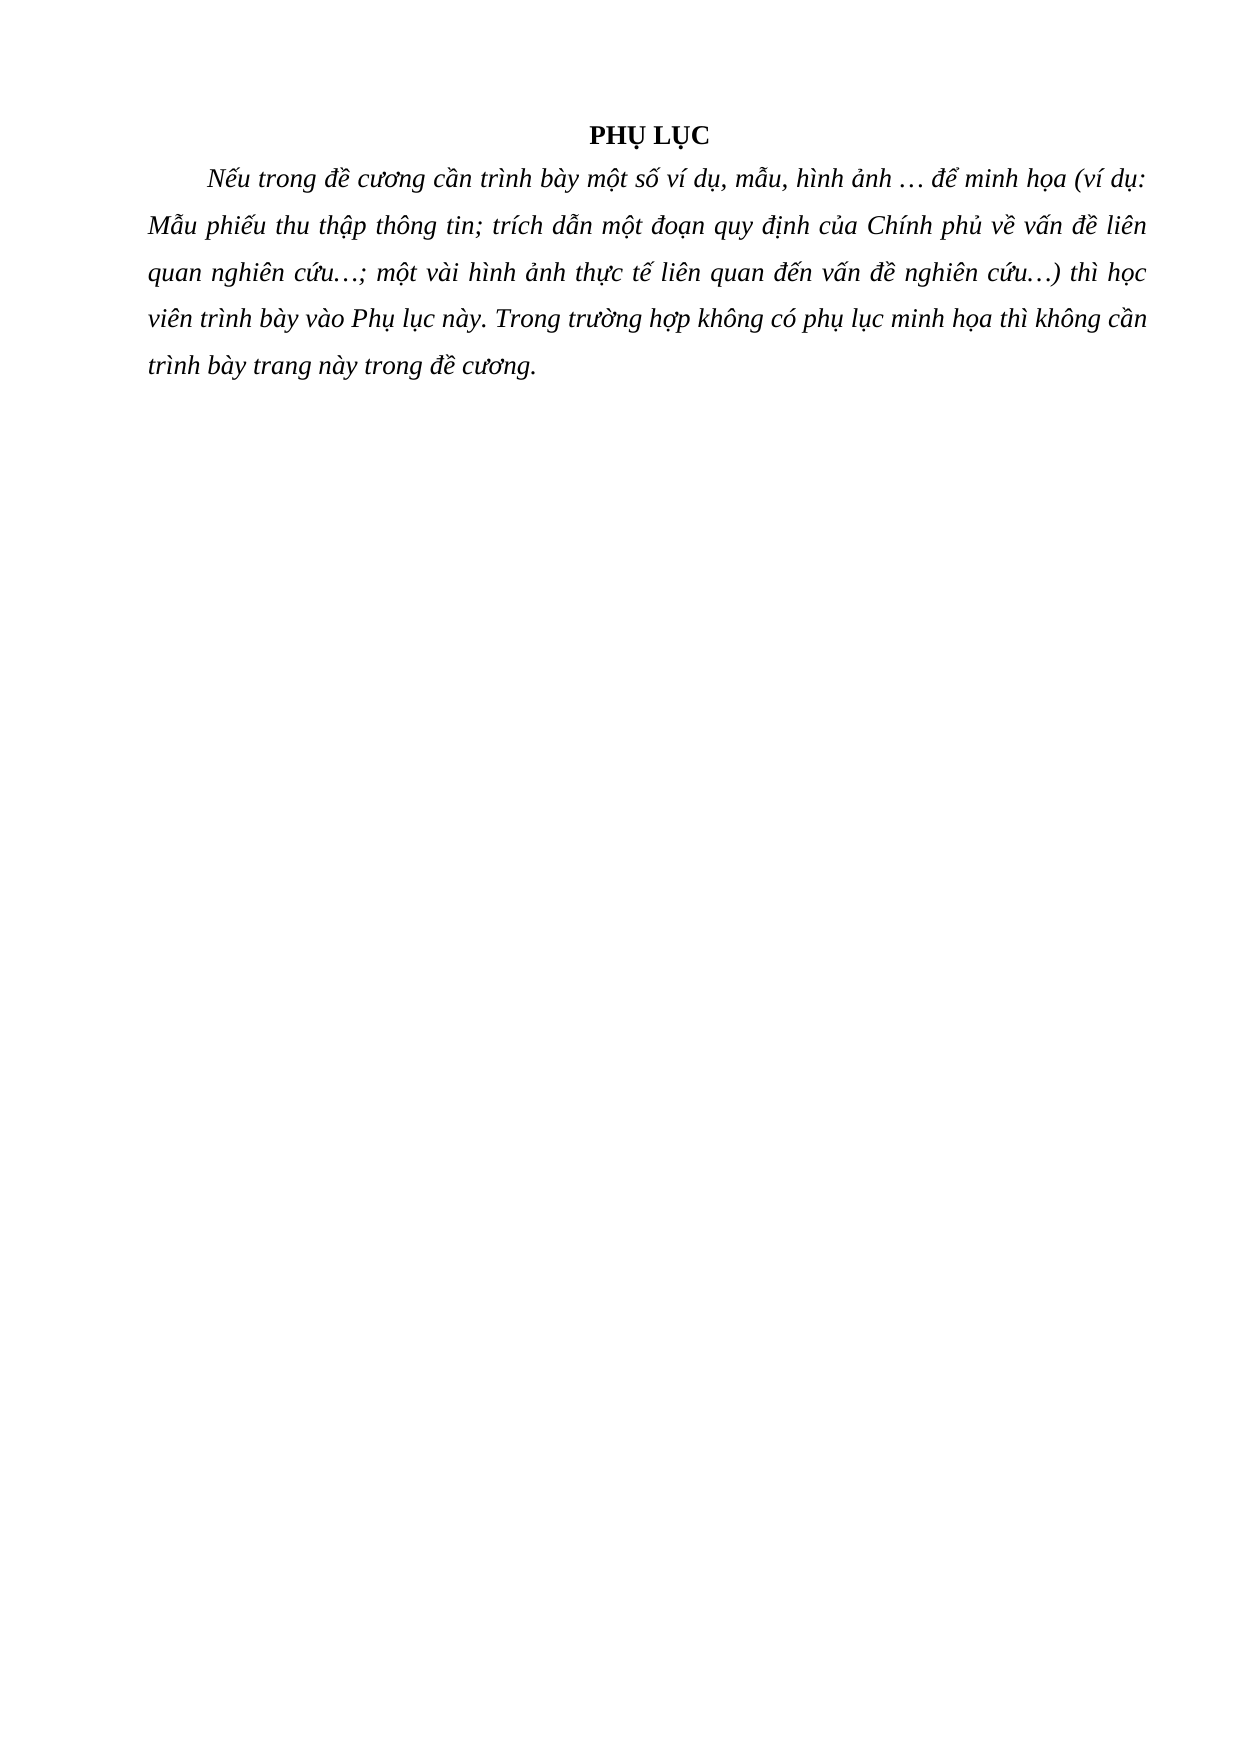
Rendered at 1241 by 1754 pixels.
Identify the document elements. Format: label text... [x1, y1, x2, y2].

text PHỤ LỤC [148, 119, 1152, 150]
text Nếu trong đề cương cần trình bày một số ví dụ, mẫu, hình ảnh … để minh họa (ví dụ: Mẫu phiếu thu thập thông tin; trích dẫn một đoạn quy định của Chính phủ về vấn đề liên quan nghiên cứu…; một vài hình ảnh thực tế liên quan đến vấn đề nghiên cứu…) thì học viên trình bày vào Phụ lục này. Trong trường hợp không có phụ lục minh họa thì không cần trình bày trang này trong đề cương. [148, 163, 1152, 380]
